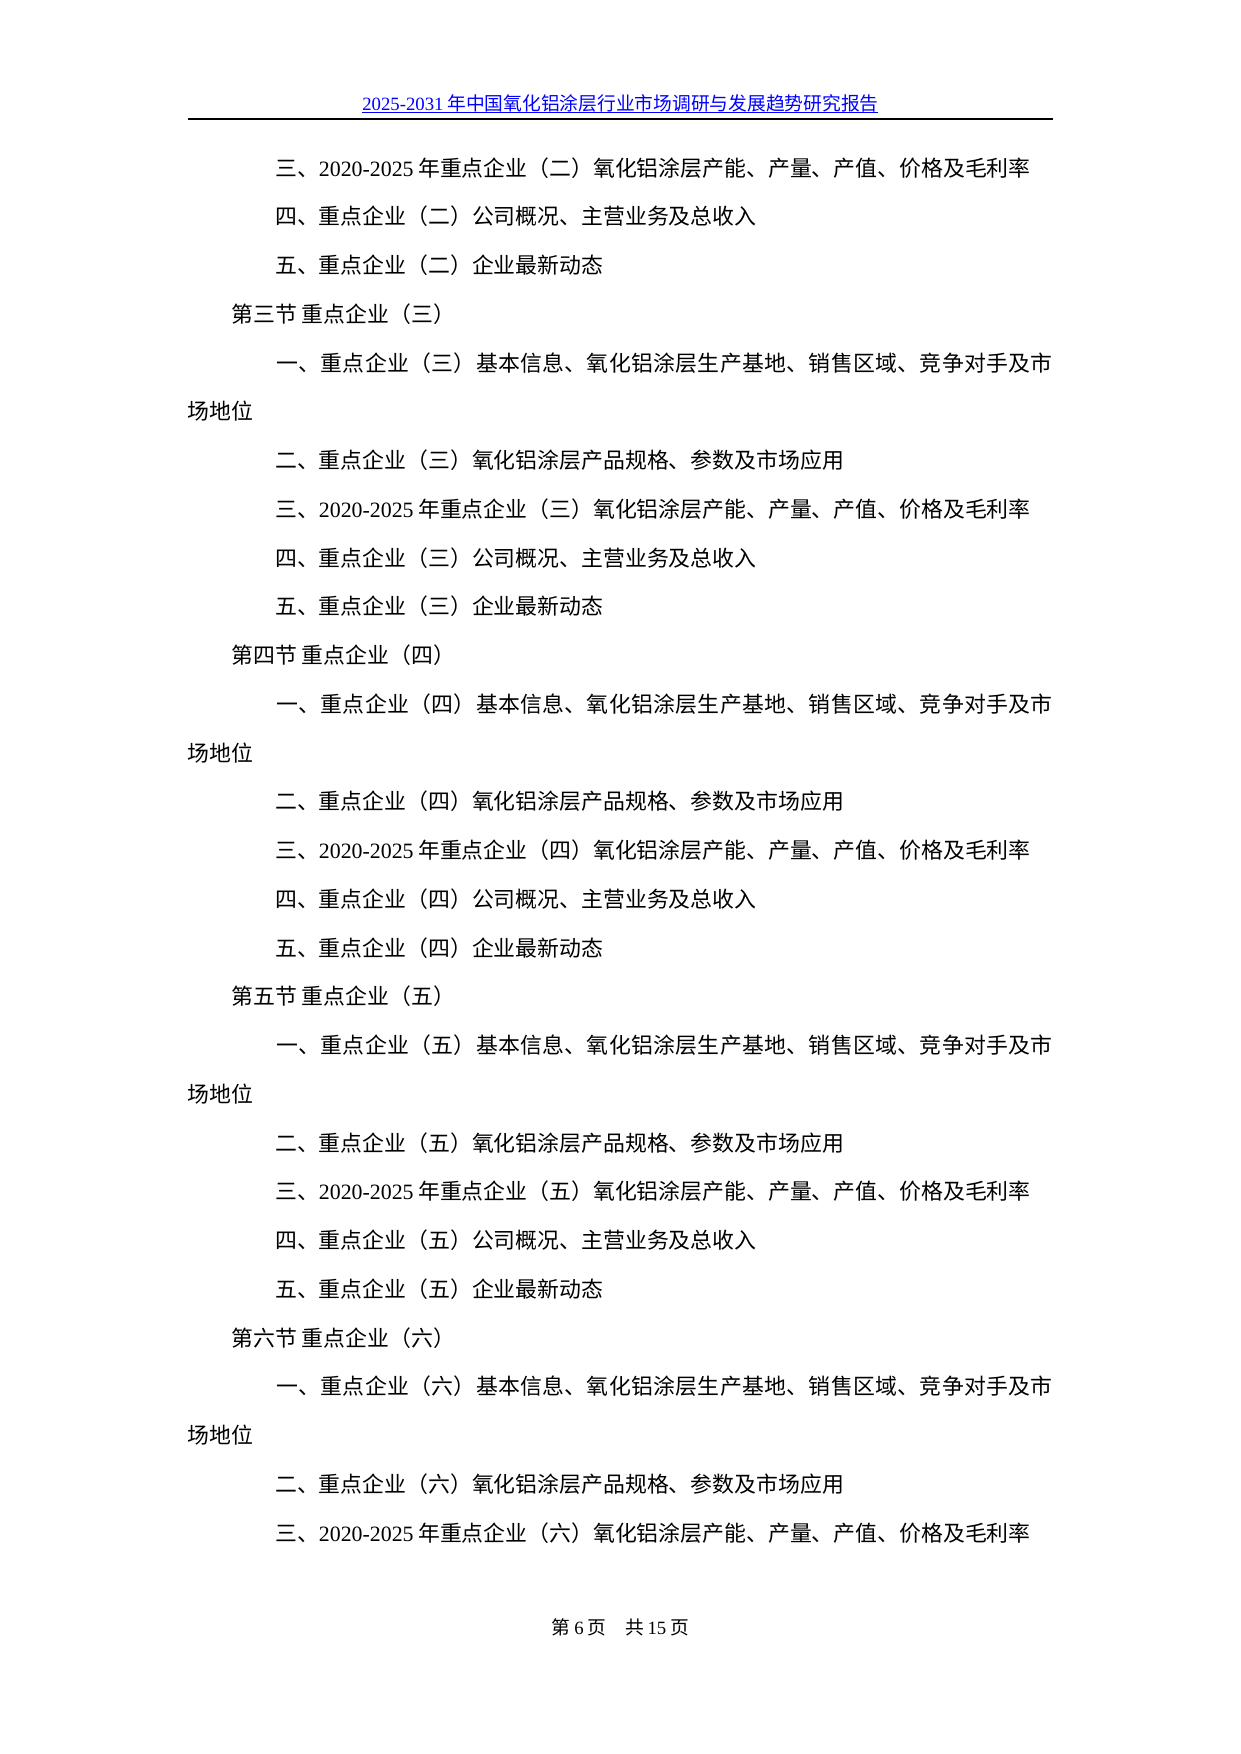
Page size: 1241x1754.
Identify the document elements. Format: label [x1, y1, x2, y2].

text [187, 150, 1053, 1548]
